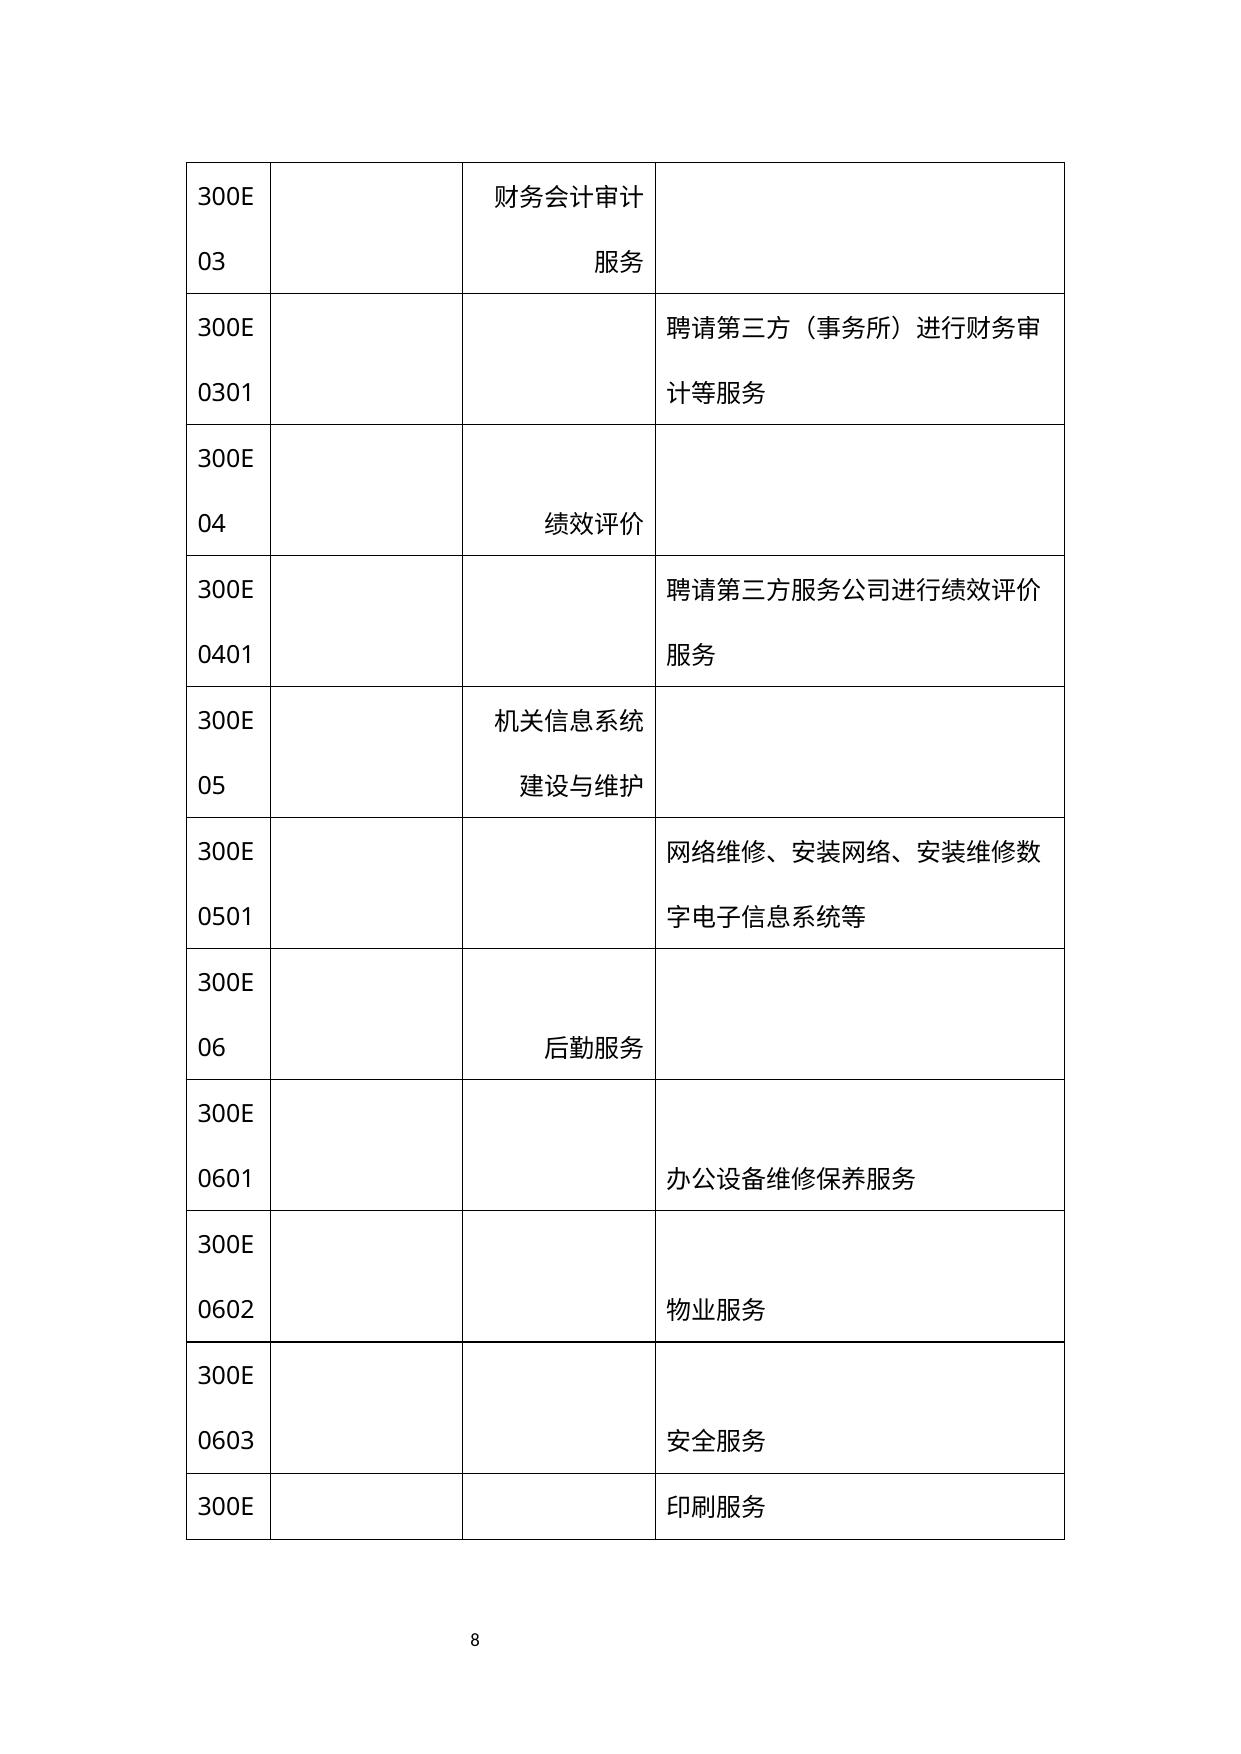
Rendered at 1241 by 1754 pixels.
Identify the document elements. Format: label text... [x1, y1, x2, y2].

table_cell [463, 818, 655, 948]
table_cell [463, 556, 655, 686]
table_cell [271, 425, 462, 555]
table_cell [463, 1080, 655, 1210]
table_cell 物业服务 [656, 1211, 1064, 1341]
table_cell 300E0602 [187, 1211, 270, 1341]
table_cell [271, 818, 462, 948]
table_cell 聘请第三方（事务所）进行财务审计等服务 [656, 294, 1064, 424]
table_cell 印刷服务 [656, 1474, 1064, 1538]
table_cell [656, 687, 1064, 817]
table_cell [656, 949, 1064, 1079]
table_cell 绩效评价 [463, 425, 655, 555]
table_cell [463, 1211, 655, 1341]
table_cell [271, 1474, 462, 1538]
table_cell [656, 425, 1064, 555]
table_cell [463, 1474, 655, 1538]
table_cell 财务会计审计服务 [463, 163, 655, 293]
table_cell [463, 294, 655, 424]
table_cell [271, 163, 462, 293]
table_cell 300E04 [187, 425, 270, 555]
table_cell 300E0604 [187, 1474, 270, 1538]
table_cell 300E0603 [187, 1343, 270, 1472]
table_cell [271, 1211, 462, 1341]
table_cell [271, 1343, 462, 1472]
table_cell 安全服务 [656, 1343, 1064, 1472]
table_cell 300E0501 [187, 818, 270, 948]
table_cell [271, 949, 462, 1079]
table_cell [463, 1343, 655, 1472]
table_cell 后勤服务 [463, 949, 655, 1079]
table_cell 机关信息系统建设与维护 [463, 687, 655, 817]
table_cell [271, 687, 462, 817]
table_cell [271, 556, 462, 686]
table_cell 300E03 [187, 163, 270, 293]
table_cell 网络维修、安装网络、安装维修数字电子信息系统等 [656, 818, 1064, 948]
table_cell [271, 1080, 462, 1210]
table_cell 300E0601 [187, 1080, 270, 1210]
table_cell 300E0401 [187, 556, 270, 686]
table_cell 办公设备维修保养服务 [656, 1080, 1064, 1210]
table_cell 300E0301 [187, 294, 270, 424]
table_cell [271, 294, 462, 424]
table_cell [656, 163, 1064, 293]
table_cell 300E05 [187, 687, 270, 817]
table_cell 聘请第三方服务公司进行绩效评价服务 [656, 556, 1064, 686]
table_cell 300E06 [187, 949, 270, 1079]
